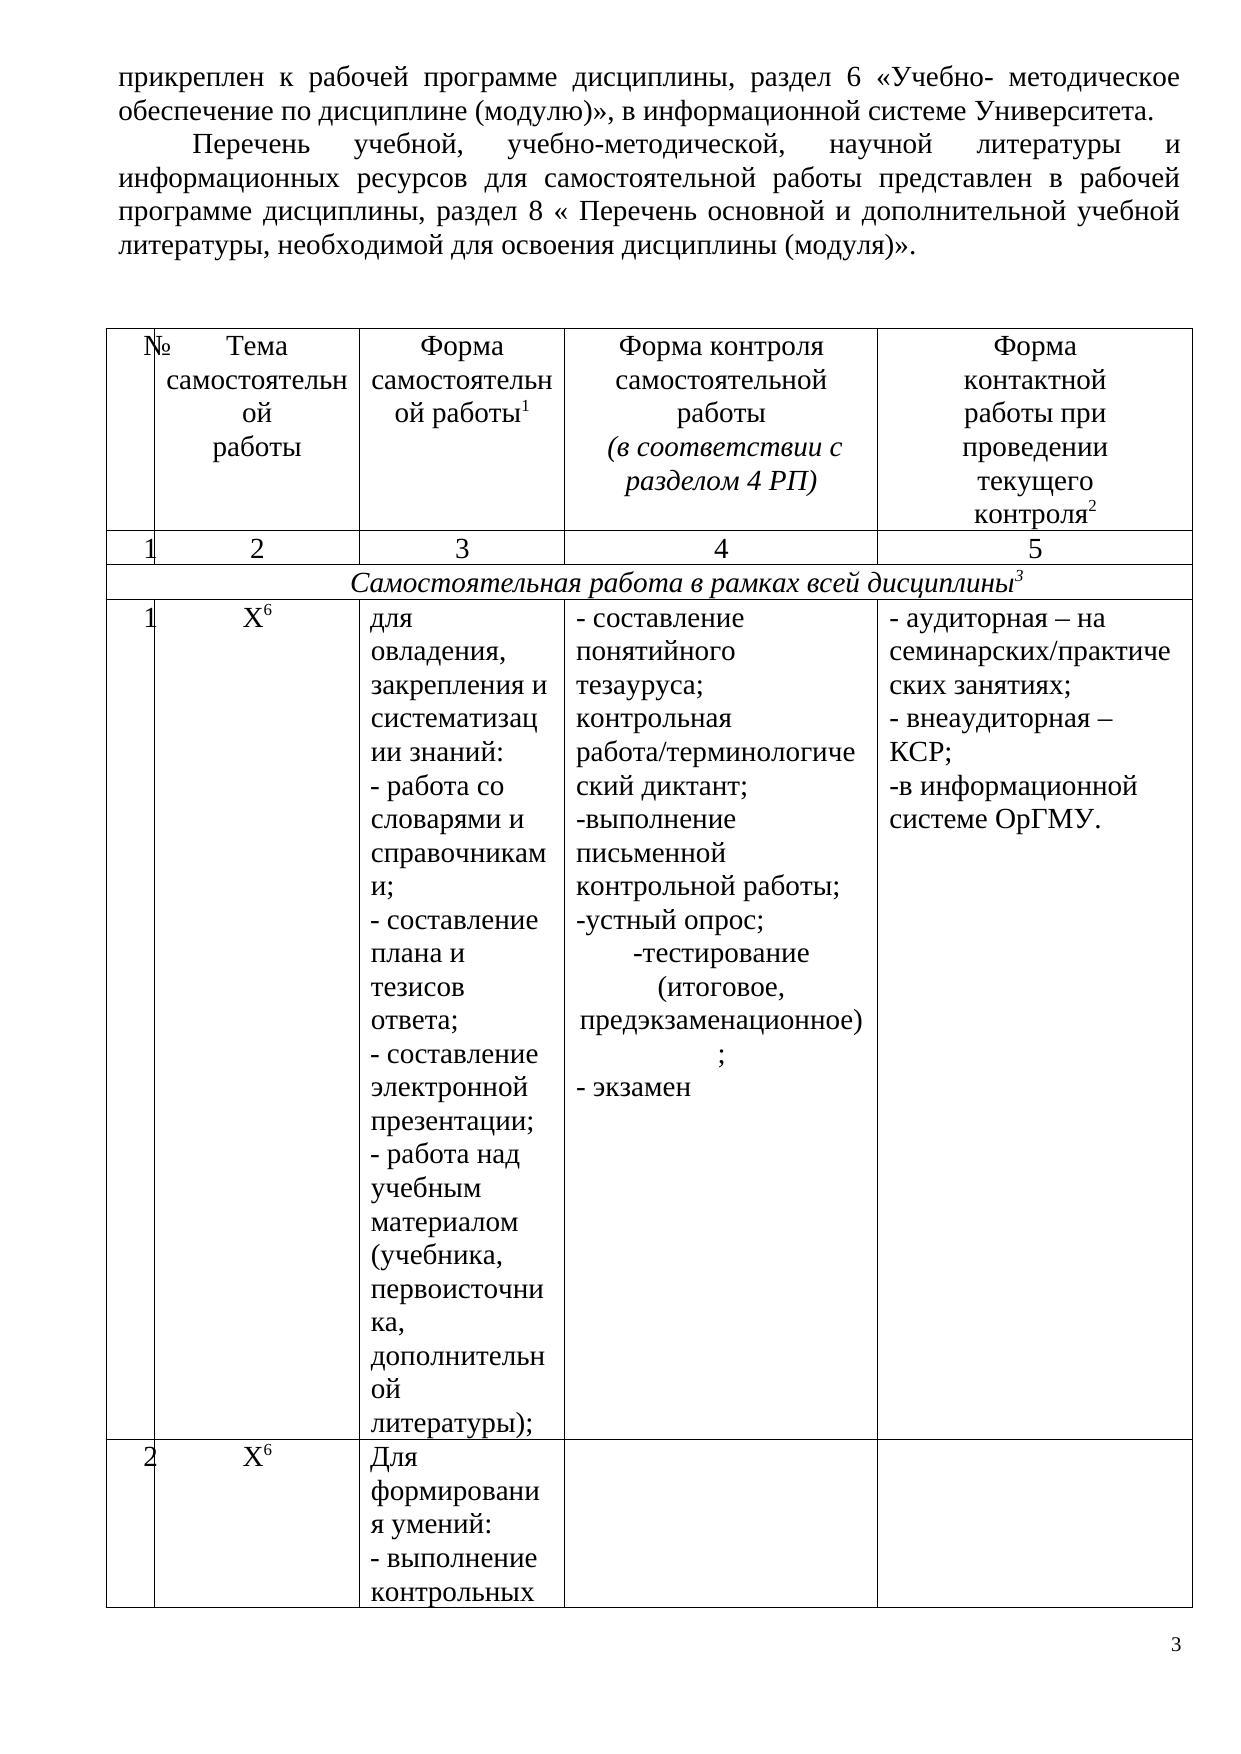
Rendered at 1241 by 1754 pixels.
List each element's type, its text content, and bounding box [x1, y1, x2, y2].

table_cell [878, 1440, 1192, 1607]
table_header Форма самостоятельной работы1 [360, 329, 564, 530]
table_cell 1 [107, 531, 154, 564]
table_cell - аудиторная – на семинарских/практических занятиях; - внеаудиторная – КСР; -в информационной системе ОрГМУ. [878, 600, 1192, 1438]
table_cell 1 [107, 600, 154, 1438]
table_cell 2 [107, 1440, 154, 1607]
table_cell - составление понятийного тезауруса; контрольная работа/терминологический диктант; -выполнение письменной контрольной работы; -устный опрос; -тестирование (итоговое, предэкзаменационное); - экзамен [565, 600, 877, 1438]
table_cell 5 [878, 531, 1192, 564]
table_cell для овладения, закрепления и систематизации знаний: - работа со словарями и справочниками; - составление плана и тезисов ответа; - составление электронной презентации; - работа над учебным материалом (учебника, первоисточника, дополнительной литературы); [360, 600, 564, 1438]
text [118, 59, 1181, 126]
table_header Тема самостоятельной работы [155, 329, 359, 530]
table_cell 4 [565, 531, 877, 564]
table_cell Х6 [155, 1440, 359, 1607]
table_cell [360, 1440, 564, 1607]
table_cell Х6 [155, 600, 359, 1438]
table_cell 2 [155, 531, 359, 564]
table_cell Самостоятельная работа в рамках всей дисциплины3 [107, 565, 1192, 599]
table_cell 3 [360, 531, 564, 564]
text Перечень учебной, учебно-методической, научной литературы и информационных ресурсов для самостоятельной работы представлен в рабочей программе дисциплины, раздел 8 « Перечень основной и дополнительной учебной литературы, необходимой для освоения дисциплины (модуля)». [118, 126, 1181, 260]
table_cell [565, 1440, 877, 1607]
table_header Форма контактной работы при проведении текущего контроля2 [878, 329, 1192, 530]
table_header Форма контроля самостоятельной работы (в соответствии с разделом 4 РП) [565, 329, 877, 530]
table_header № [107, 329, 154, 530]
